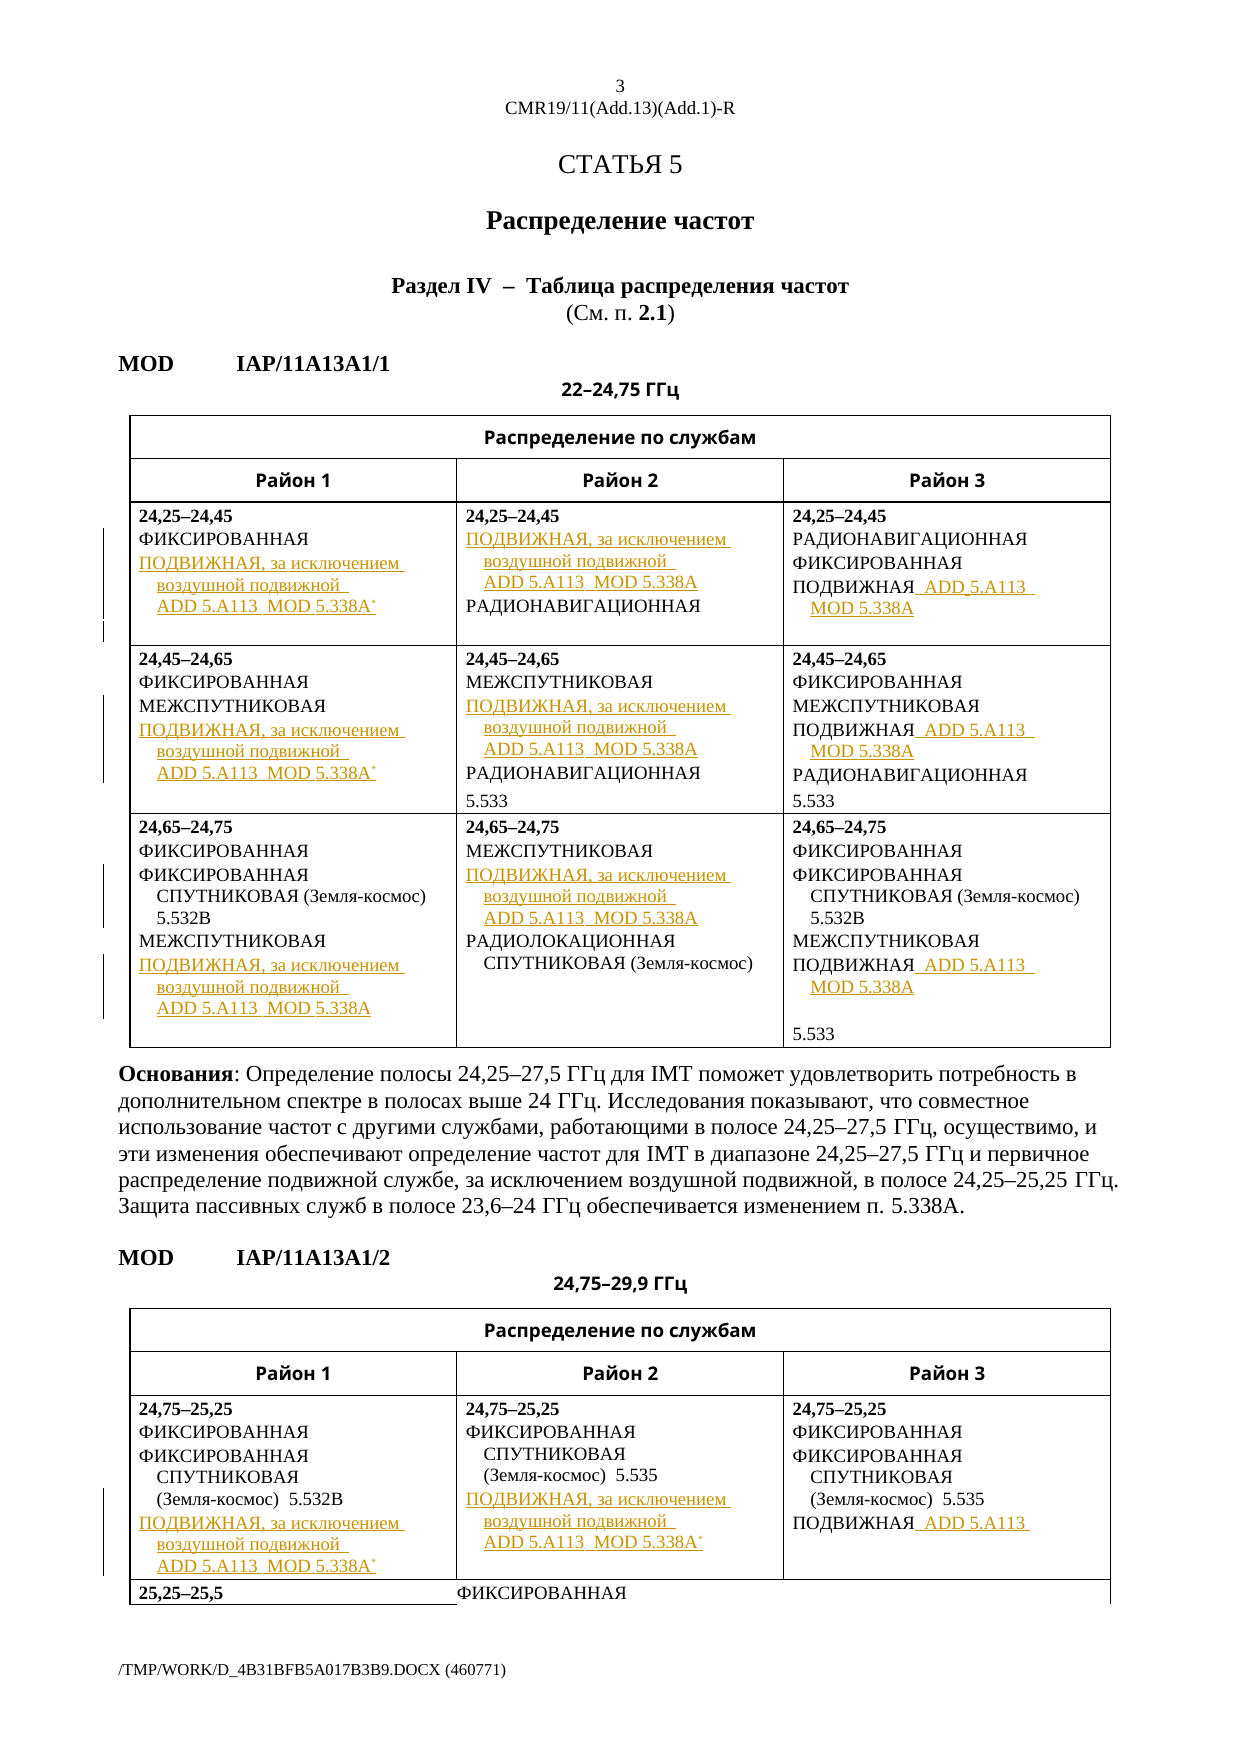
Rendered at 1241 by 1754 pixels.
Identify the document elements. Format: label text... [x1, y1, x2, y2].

table_header Распределение по службам [131, 416, 1110, 458]
text MOD IAP/11A13A1/1#49833 [118, 350, 1122, 377]
table_cell 5.533 [457, 788, 783, 813]
text MOD IAP/11A13A1/2#49834 [118, 1244, 1122, 1270]
table_cell 24,25–24,45 ФИКСИРОВАННАЯ [131, 503, 456, 644]
table_cell 24,65–24,75 ФИКСИРОВАННАЯ ФИКСИРОВАННАЯ СПУТНИКОВАЯ (Земля-космос) 5.532B МЕЖСПУТНИКОВАЯ ПОДВИЖНАЯ [784, 814, 1110, 1021]
table_cell 25,25–25,5 [131, 1580, 457, 1604]
text СТАТЬЯ 5 [118, 148, 1122, 179]
text Раздел IV – Таблица распределения частот (См. п. 2.1) [118, 272, 1122, 325]
table_cell [131, 788, 456, 813]
table_cell 24,65–24,75 МЕЖСПУТНИКОВАЯ РАДИОЛОКАЦИОННАЯ СПУТНИКОВАЯ (Земля-космос) [457, 814, 783, 1021]
title 22–24,75 ГГц [118, 377, 1122, 402]
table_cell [457, 1580, 1110, 1604]
table_cell 24,45–24,65 ФИКСИРОВАННАЯ МЕЖСПУТНИКОВАЯ ПОДВИЖНАЯ РАДИОНАВИГАЦИОННАЯ [784, 646, 1110, 787]
table_cell 24,75–25,25 ФИКСИРОВАННАЯ ФИКСИРОВАННАЯ СПУТНИКОВАЯ (Земля-космос) 5.532B [131, 1396, 456, 1578]
table_cell 5.533 [784, 788, 1110, 813]
table_cell Район 2 [457, 459, 783, 501]
table_cell 24,65–24,75 ФИКСИРОВАННАЯ ФИКСИРОВАННАЯ СПУТНИКОВАЯ (Земля-космос) 5.532B МЕЖСПУТНИКОВАЯ [131, 814, 456, 1021]
table_cell Район 3 [784, 459, 1110, 501]
title 24,75–29,9 ГГц [118, 1270, 1122, 1296]
table_cell Район 1 [131, 1352, 456, 1394]
table_cell [131, 1021, 456, 1046]
table_cell 24,75–25,25 ФИКСИРОВАННАЯ СПУТНИКОВАЯ (Земля-космос) 5.535 [457, 1396, 783, 1578]
table_cell Район 2 [457, 1352, 783, 1394]
table_cell 24,45–24,65 МЕЖСПУТНИКОВАЯ РАДИОНАВИГАЦИОННАЯ [457, 646, 783, 787]
table_cell 24,45–24,65 ФИКСИРОВАННАЯ МЕЖСПУТНИКОВАЯ [131, 646, 456, 787]
table_cell [457, 1021, 783, 1046]
table_cell 24,25–24,45 РАДИОНАВИГАЦИОННАЯ ФИКСИРОВАННАЯ ПОДВИЖНАЯ [784, 503, 1110, 644]
table_cell 24,25–24,45 РАДИОНАВИГАЦИОННАЯ [457, 503, 783, 644]
table_cell Район 3 [784, 1352, 1110, 1394]
table_cell 24,75–25,25 ФИКСИРОВАННАЯ ФИКСИРОВАННАЯ СПУТНИКОВАЯ (Земля-космос) 5.535 ПОДВИЖНАЯ [784, 1396, 1110, 1578]
table_header Распределение по службам [131, 1309, 1110, 1351]
table_cell Район 1 [131, 459, 456, 501]
text Основания: Определение полосы 24,25–27,5 ГГц для IMT поможет удовлетворить потребность в дополнительном спектре в полосах выше 24 ГГц. Исследования показывают, что совместное использование частот с другими службами, работающими в полосе 24,25–27,5 ГГц, осуществимо, и эти изменения обеспечивают определение частот для IMT в диапазоне 24,25–27,5 ГГц и первичное распределение подвижной службе, за исключением воздушной подвижной, в полосе 24,25–25,25 ГГц. Защита пассивных служб в полосе 23,6–24 ГГц обеспечивается изменением п. 5.338A. [118, 1061, 1122, 1219]
table_cell 5.533 [784, 1021, 1110, 1046]
title Распределение частот [118, 204, 1122, 235]
